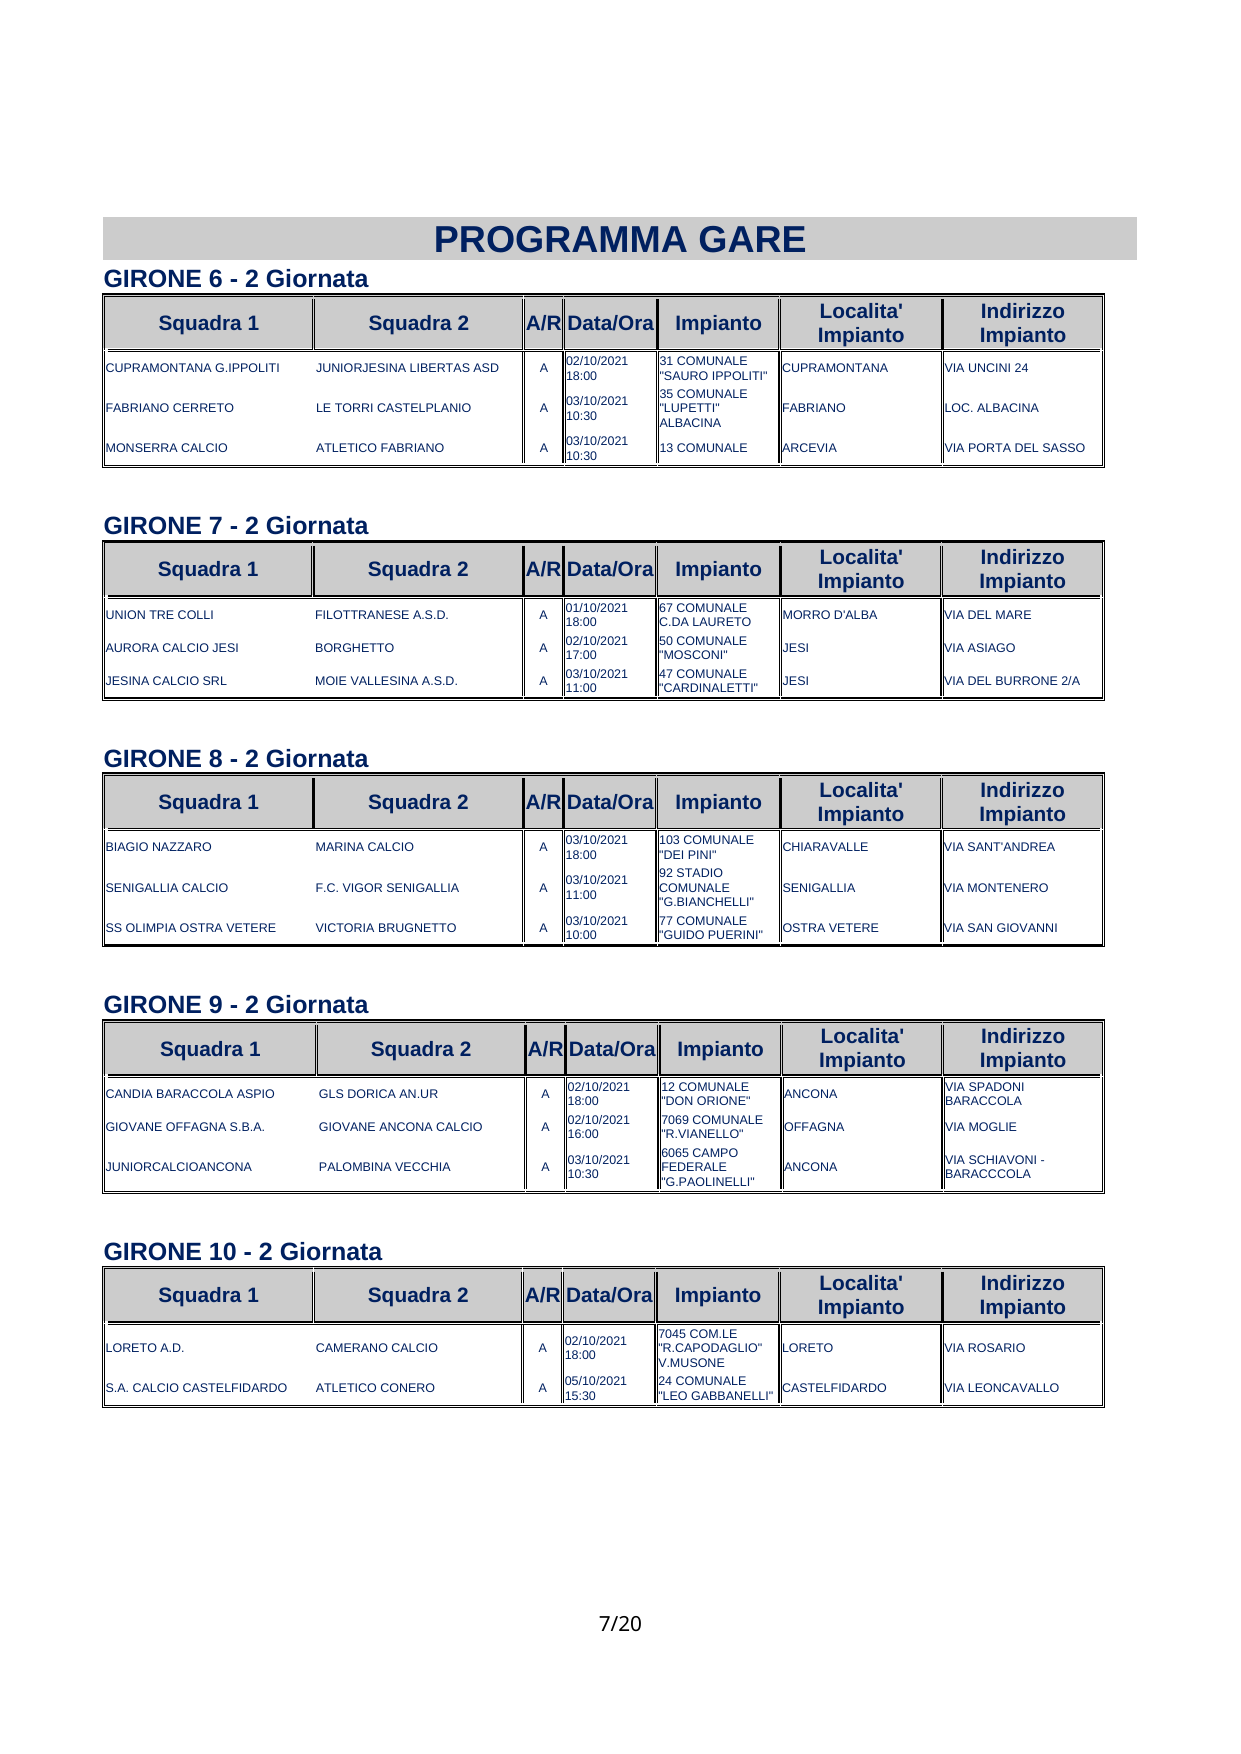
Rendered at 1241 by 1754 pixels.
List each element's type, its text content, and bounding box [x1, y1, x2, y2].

table_cell 03/10/2021 11:00 [565, 864, 655, 911]
table_cell 01/10/2021 18:00 [565, 599, 655, 631]
table_cell A [525, 352, 562, 384]
table_header Data/Ora [564, 297, 657, 348]
table_cell A [525, 831, 562, 864]
table_cell GIOVANE OFFAGNA S.B.A. [105, 1111, 317, 1143]
table_cell MORRO D'ALBA [782, 599, 940, 631]
table_cell GLS DORICA AN.UR [317, 1078, 524, 1111]
table_cell ATLETICO CONERO [314, 1372, 522, 1404]
table_cell CANDIA BARACCOLA ASPIO [105, 1074, 317, 1111]
table_cell JESI [780, 664, 942, 697]
table_header Squadra 1 [105, 1023, 317, 1074]
table_cell LE TORRI CASTELPLANIO [314, 385, 522, 432]
table_header A/R [523, 543, 563, 595]
table_cell MOIE VALLESINA A.S.D. [313, 664, 523, 697]
table_header Indirizzo Impianto [942, 776, 1102, 828]
table_header Squadra 1 [105, 776, 313, 828]
table_cell VIA UNCINI 24 [944, 349, 1102, 384]
table_header Indirizzo Impianto [942, 297, 1102, 348]
table_cell CUPRAMONTANA G.IPPOLITI [105, 349, 314, 384]
table_cell VIA LEONCAVALLO [942, 1372, 1102, 1404]
table_cell VIA ASIAGO [944, 631, 1102, 664]
table_cell VIA MOGLIE [945, 1111, 1102, 1143]
table_cell CUPRAMONTANA [782, 352, 941, 384]
table_cell 67 COMUNALE C.DA LAURETO [659, 599, 779, 631]
table_header Localita' Impianto [780, 543, 942, 595]
table_header Squadra 2 [314, 297, 523, 348]
table_cell VICTORIA BRUGNETTO [313, 911, 523, 944]
table_header Localita' Impianto [780, 1267, 942, 1321]
table_header Impianto [657, 543, 780, 595]
table_header Squadra 1 [105, 297, 314, 348]
text GIRONE 6 - 2 Giornata [103, 264, 1137, 293]
table_cell A [524, 432, 564, 465]
table_cell CASTELFIDARDO [780, 1372, 942, 1404]
table_cell 6065 CAMPO FEDERALE "G.PAOLINELLI" [659, 1144, 782, 1191]
table_cell 7069 COMUNALE "R.VIANELLO" [661, 1111, 780, 1143]
table_cell VIA PORTA DEL SASSO [942, 432, 1102, 465]
table_cell ANCONA [782, 1144, 943, 1191]
table_cell A [525, 385, 562, 432]
table_cell VIA ROSARIO [944, 1321, 1102, 1372]
table_header Localita' Impianto [780, 776, 942, 828]
table_cell 13 COMUNALE [657, 432, 780, 465]
table_cell LORETO [782, 1325, 940, 1372]
table_cell JESI [782, 631, 940, 664]
table_cell 103 COMUNALE "DEI PINI" [659, 831, 779, 864]
table_cell 03/10/2021 11:00 [563, 664, 657, 697]
table_cell 03/10/2021 10:30 [564, 432, 657, 465]
table_cell JESINA CALCIO SRL [105, 664, 313, 697]
table_cell MONSERRA CALCIO [105, 432, 314, 465]
table_cell VIA DEL BURRONE 2/A [942, 664, 1102, 697]
table_cell UNION TRE COLLI [105, 595, 313, 631]
table_cell FABRIANO CERRETO [105, 385, 314, 432]
table_header A/R [523, 1269, 562, 1321]
table_cell ANCONA [784, 1078, 941, 1111]
table_cell ATLETICO FABRIANO [314, 432, 523, 465]
table_cell ARCEVIA [780, 432, 942, 465]
table_cell S.A. CALCIO CASTELFIDARDO [105, 1372, 313, 1404]
table_cell 50 COMUNALE "MOSCONI" [659, 631, 779, 664]
text GIRONE 7 - 2 Giornata [103, 511, 1137, 540]
text GIRONE 9 - 2 Giornata [103, 990, 1137, 1019]
table_cell JUNIORCALCIOANCONA [105, 1144, 317, 1191]
table_cell VIA MONTENERO [944, 864, 1102, 911]
table_cell BIAGIO NAZZARO [103, 828, 313, 864]
table_cell JUNIORJESINA LIBERTAS ASD [314, 352, 522, 384]
table_cell VIA SANT'ANDREA [942, 828, 1103, 864]
table_cell F.C. VIGOR SENIGALLIA [313, 864, 522, 911]
table_cell 03/10/2021 10:30 [565, 1144, 659, 1191]
table_cell CHIARAVALLE [782, 831, 940, 864]
table_cell A [523, 911, 563, 944]
table_header Impianto [659, 1023, 782, 1074]
table_header Indirizzo Impianto [942, 543, 1102, 595]
table_header Impianto [657, 297, 780, 348]
table_header Data/Ora [563, 543, 657, 595]
table_cell 7045 COM.LE "R.CAPODAGLIO" V.MUSONE [658, 1325, 778, 1372]
text GIRONE 8 - 2 Giornata [103, 743, 1137, 772]
table_cell A [527, 1078, 564, 1111]
table_cell A [524, 1325, 561, 1372]
table_header Squadra 2 [314, 1269, 522, 1321]
table_cell AURORA CALCIO JESI [105, 631, 313, 664]
table_cell OSTRA VETERE [780, 911, 942, 944]
table_cell LOC. ALBACINA [944, 385, 1102, 432]
table_header Squadra 1 [105, 542, 313, 595]
table_cell GIOVANE ANCONA CALCIO [317, 1111, 524, 1143]
table_cell OFFAGNA [784, 1111, 941, 1143]
table_cell SENIGALLIA CALCIO [105, 864, 313, 911]
table_header Squadra 2 [313, 543, 523, 595]
table_header Data/Ora [563, 776, 657, 828]
table_header Squadra 2 [317, 1023, 525, 1074]
table_cell FILOTTRANESE A.S.D. [313, 599, 522, 631]
table_header Indirizzo Impianto [942, 1269, 1102, 1321]
table_header Data/Ora [565, 1021, 659, 1074]
table_cell 12 COMUNALE "DON ORIONE" [661, 1078, 780, 1111]
table_cell LORETO A.D. [105, 1321, 313, 1372]
table_cell 77 COMUNALE "GUIDO PUERINI" [657, 911, 780, 944]
table_cell VIA SCHIAVONI - BARACCCOLA [943, 1144, 1102, 1191]
table_header Localita' Impianto [780, 297, 942, 348]
table_cell 47 COMUNALE "CARDINALETTI" [657, 664, 780, 697]
table_cell 03/10/2021 10:00 [563, 911, 657, 944]
table_cell 24 COMUNALE "LEO GABBANELLI" [656, 1372, 780, 1404]
table_cell 03/10/2021 18:00 [565, 831, 655, 864]
table_cell BORGHETTO [313, 631, 522, 664]
table_cell A [525, 599, 562, 631]
table_cell A [525, 864, 562, 911]
table_cell 02/10/2021 16:00 [567, 1111, 657, 1143]
table_header A/R [523, 776, 563, 828]
table_cell VIA DEL MARE [944, 595, 1102, 631]
table_cell 92 STADIO COMUNALE "G.BIANCHELLI" [659, 864, 779, 911]
table_cell 35 COMUNALE "LUPETTI" ALBACINA [659, 385, 778, 432]
table_header Data/Ora [563, 1267, 656, 1321]
table_cell 02/10/2021 18:00 [567, 1078, 657, 1111]
table_header Impianto [656, 1269, 780, 1321]
table_cell A [527, 1111, 564, 1143]
text GIRONE 10 - 2 Giornata [103, 1237, 1137, 1266]
table_header Squadra 1 [105, 1269, 313, 1321]
table_cell VIA SAN GIOVANNI [942, 911, 1102, 944]
table_cell A [523, 664, 563, 697]
table_cell MARINA CALCIO [313, 831, 522, 864]
table_header Indirizzo Impianto [943, 1023, 1102, 1074]
table_header A/R [524, 297, 564, 348]
table_cell 02/10/2021 18:00 [566, 352, 656, 384]
table_cell A [525, 631, 562, 664]
table_cell 05/10/2021 15:30 [563, 1372, 656, 1404]
table_cell VIA SPADONI BARACCOLA [945, 1074, 1102, 1111]
table_header A/R [525, 1023, 565, 1074]
table_cell A [523, 1372, 562, 1404]
table_header Localita' Impianto [782, 1023, 943, 1074]
table_cell 31 COMUNALE "SAURO IPPOLITI" [659, 352, 778, 384]
text PROGRAMMA GARE [103, 217, 1137, 260]
table_cell SS OLIMPIA OSTRA VETERE [105, 911, 313, 944]
table_cell SENIGALLIA [782, 864, 940, 911]
table_cell A [525, 1144, 565, 1191]
table_cell 02/10/2021 17:00 [565, 631, 655, 664]
table_cell FABRIANO [782, 385, 941, 432]
table_cell 03/10/2021 10:30 [566, 385, 656, 432]
table_cell 02/10/2021 18:00 [564, 1325, 654, 1372]
table_header Impianto [657, 774, 780, 828]
table_cell PALOMBINA VECCHIA [317, 1144, 525, 1191]
table_cell CAMERANO CALCIO [314, 1325, 521, 1372]
table_header Squadra 2 [313, 776, 523, 828]
